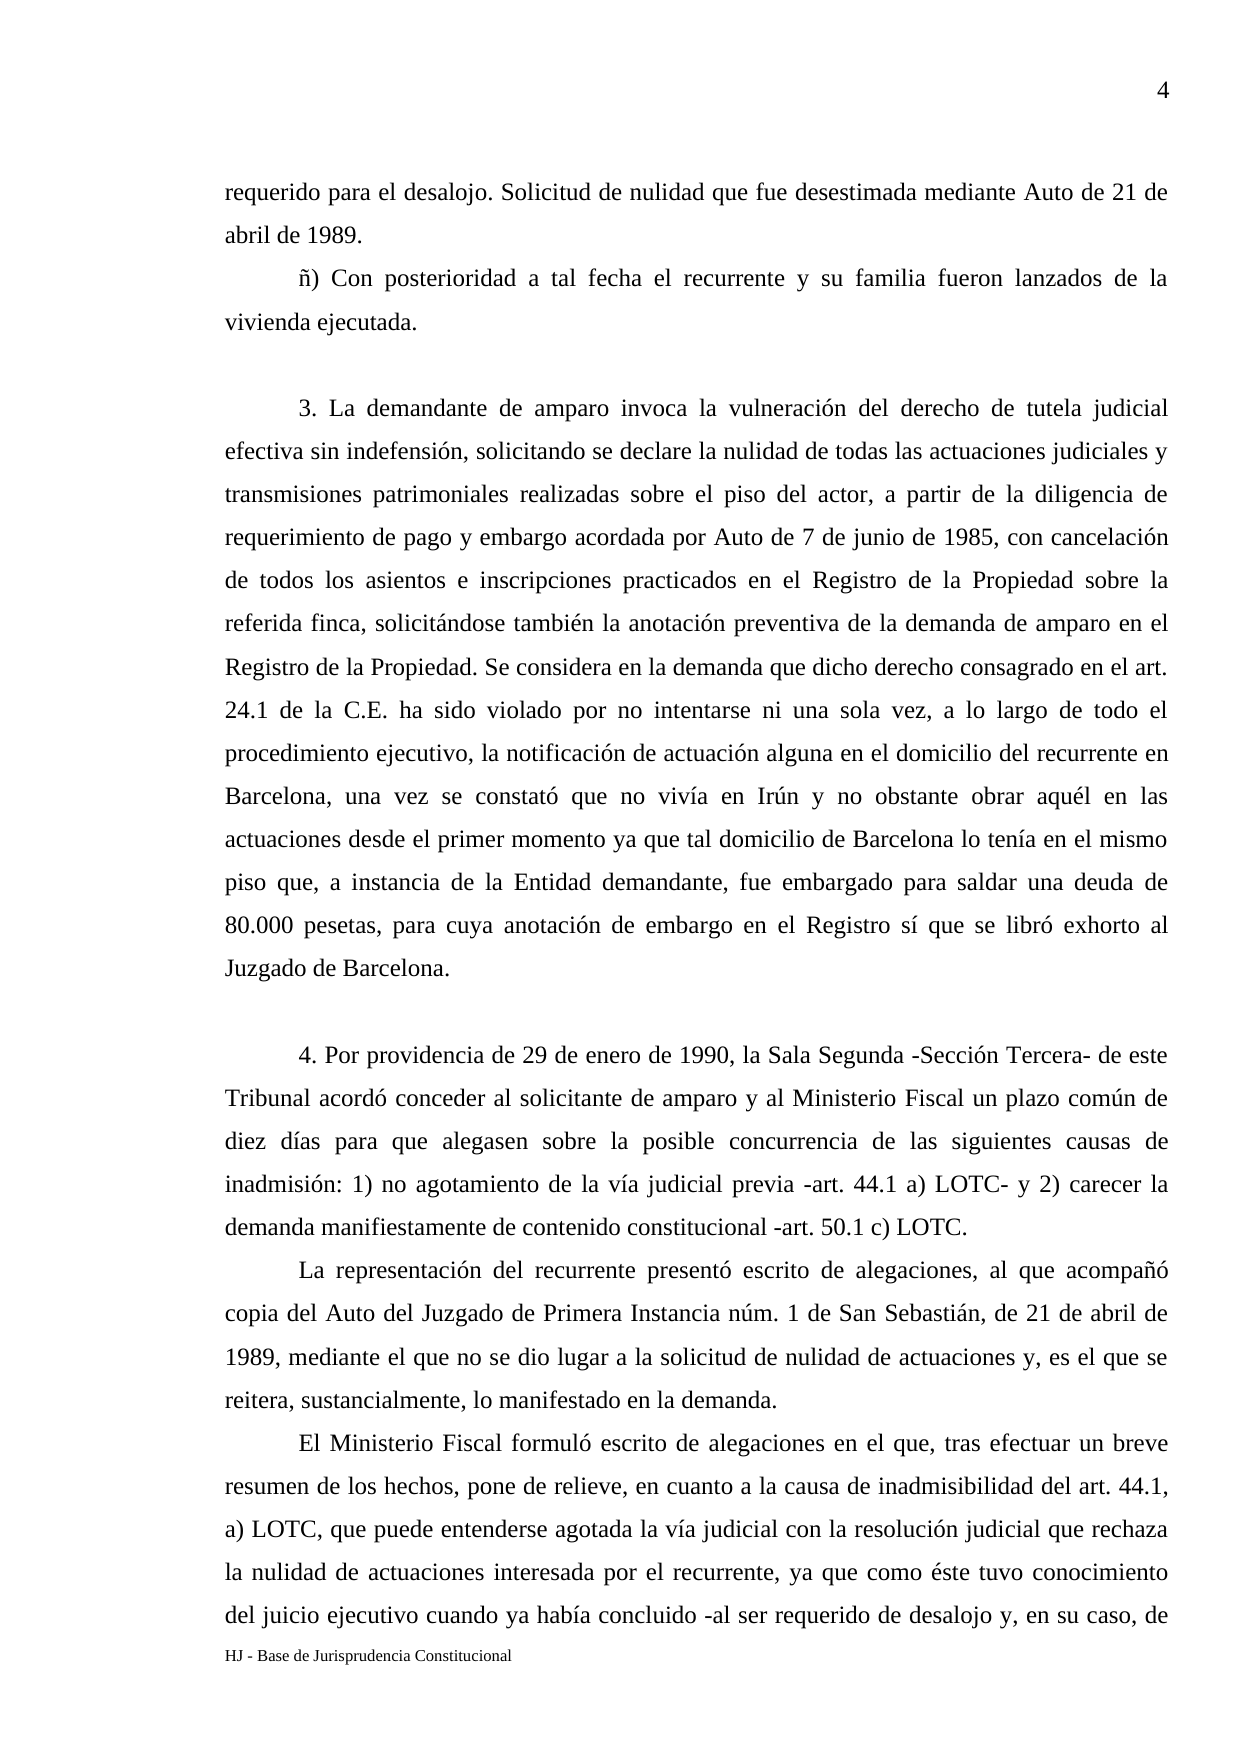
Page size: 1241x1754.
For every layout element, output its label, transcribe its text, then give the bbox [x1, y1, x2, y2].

text 4. Por providencia de 29 de enero de 1990, la Sala Segunda -Sección Tercera- de este Tribunal acordó conceder al solicitante de amparo y al Ministerio Fiscal un plazo común de diez días para que alegasen sobre la posible concurrencia de las siguientes causas de inadmisión: 1) no agotamiento de la vía judicial previa -art. 44.1 a) LOTC- y 2) carecer la demanda manifiestamente de contenido constitucional -art. 50.1 c) LOTC. [224, 1040, 1169, 1241]
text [224, 177, 1169, 249]
text La representación del recurrente presentó escrito de alegaciones, al que acompañó copia del Auto del Juzgado de Primera Instancia núm. 1 de San Sebastián, de 21 de abril de 1989, mediante el que no se dio lugar a la solicitud de nulidad de actuaciones y, es el que se reitera, sustancialmente, lo manifestado en la demanda. [224, 1255, 1169, 1413]
text ñ) Con posterioridad a tal fecha el recurrente y su familia fueron lanzados de la vivienda ejecutada. [224, 263, 1169, 335]
text 3. La demandante de amparo invoca la vulneración del derecho de tutela judicial efectiva sin indefensión, solicitando se declare la nulidad de todas las actuaciones judiciales y transmisiones patrimoniales realizadas sobre el piso del actor, a partir de la diligencia de requerimiento de pago y embargo acordada por Auto de 7 de junio de 1985, con cancelación de todos los asientos e inscripciones practicados en el Registro de la Propiedad sobre la referida finca, solicitándose también la anotación preventiva de la demanda de amparo en el Registro de la Propiedad. Se considera en la demanda que dicho derecho consagrado en el art. 24.1 de la C.E. ha sido violado por no intentarse ni una sola vez, a lo largo de todo el procedimiento ejecutivo, la notificación de actuación alguna en el domicilio del recurrente en Barcelona, una vez se constató que no vivía en Irún y no obstante obrar aquél en las actuaciones desde el primer momento ya que tal domicilio de Barcelona lo tenía en el mismo piso que, a instancia de la Entidad demandante, fue embargado para saldar una deuda de 80.000 pesetas, para cuya anotación de embargo en el Registro sí que se libró exhorto al Juzgado de Barcelona. [224, 393, 1169, 982]
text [224, 1428, 1169, 1629]
